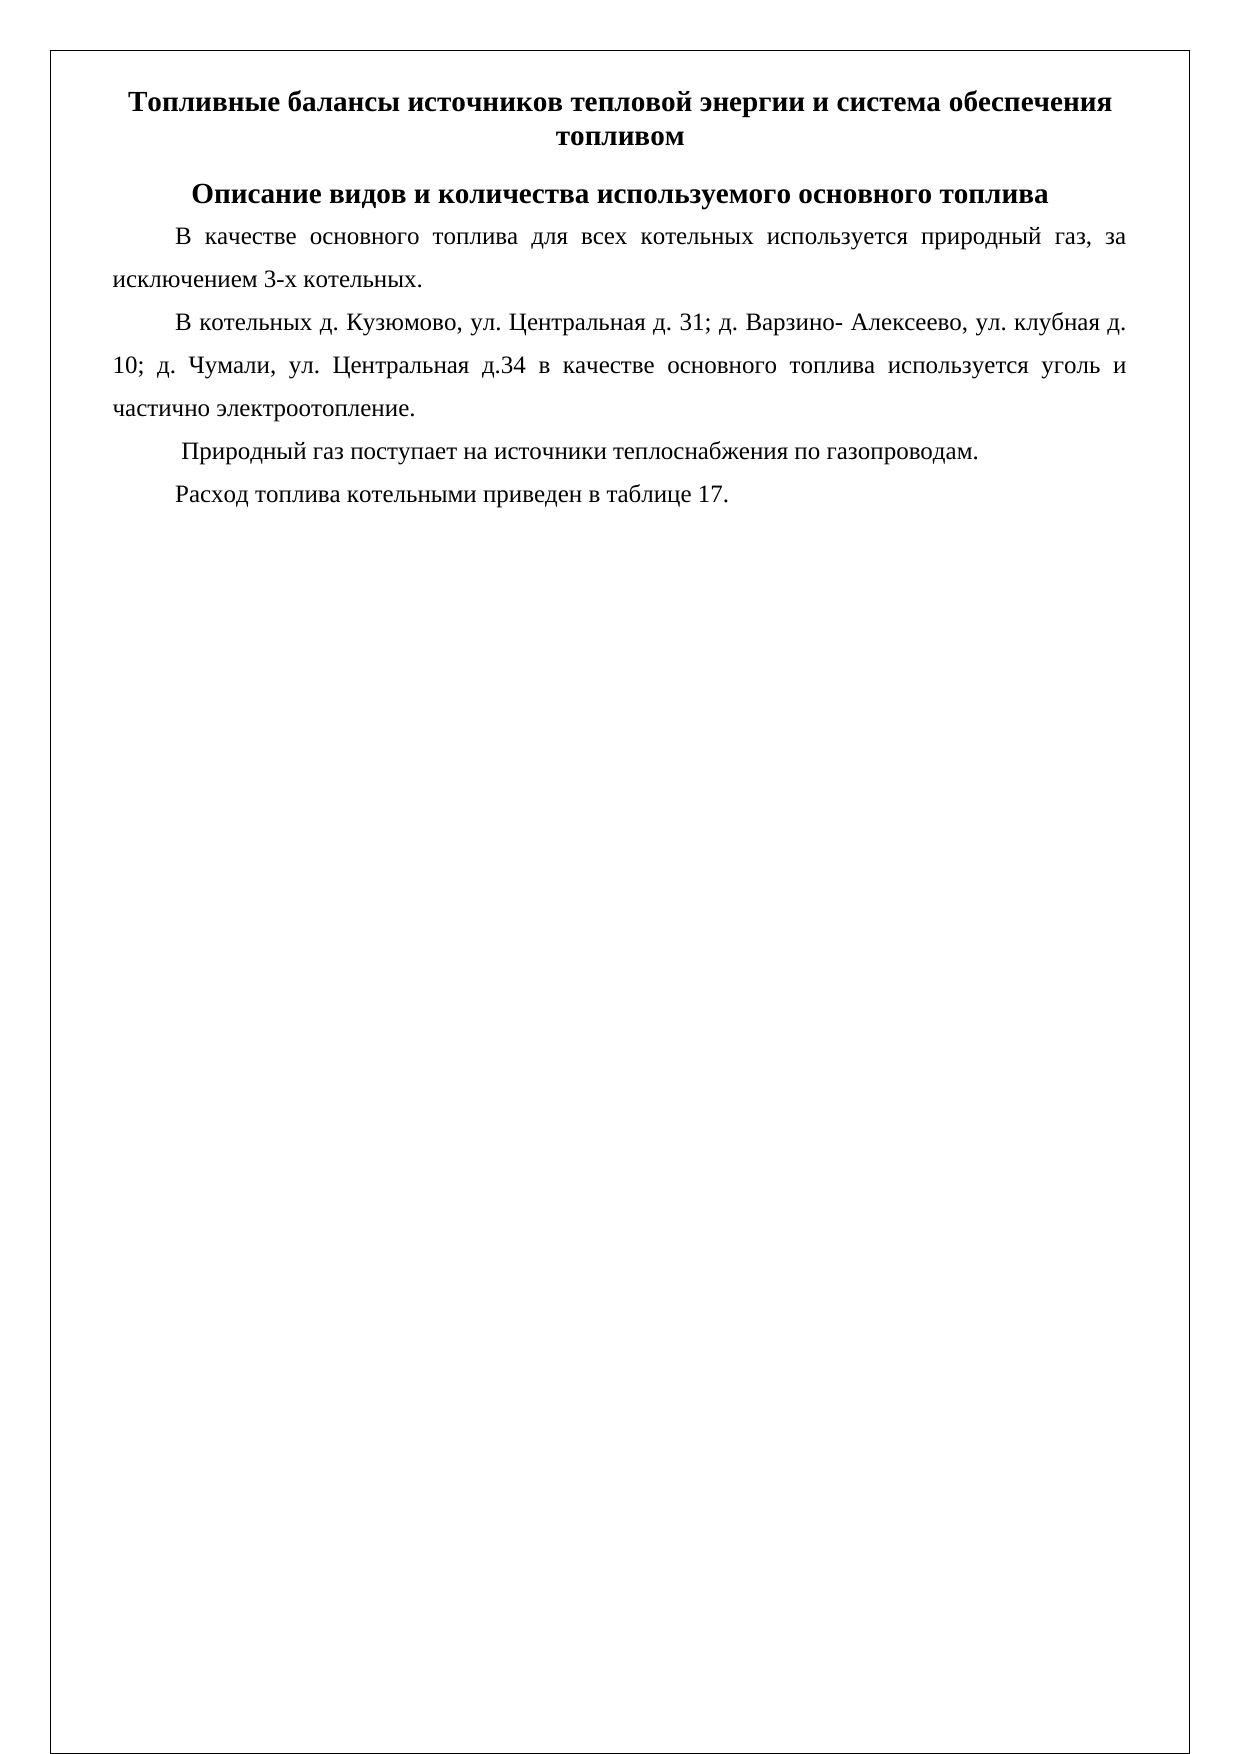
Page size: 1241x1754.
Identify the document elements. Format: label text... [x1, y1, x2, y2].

text В качестве основного топлива для всех котельных используется природный газ, за исключением 3-х котельных. [112, 210, 1128, 296]
text Природный газ поступает на источники теплоснабжения по газопроводам. [112, 425, 1128, 468]
subtitle Описание видов и количества используемого основного топлива [112, 176, 1128, 210]
text В котельных д. Кузюмово, ул. Центральная д. 31; д. Варзино- Алексеево, ул. клубная д. 10; д. Чумали, ул. Центральная д.34 в качестве основного топлива используется уголь и частично электроотопление. [112, 296, 1128, 425]
text Расход топлива котельными приведен в таблице 17. [112, 468, 1128, 511]
subtitle Топливные балансы источников тепловой энергии и система обеспечения топливом [112, 84, 1128, 151]
